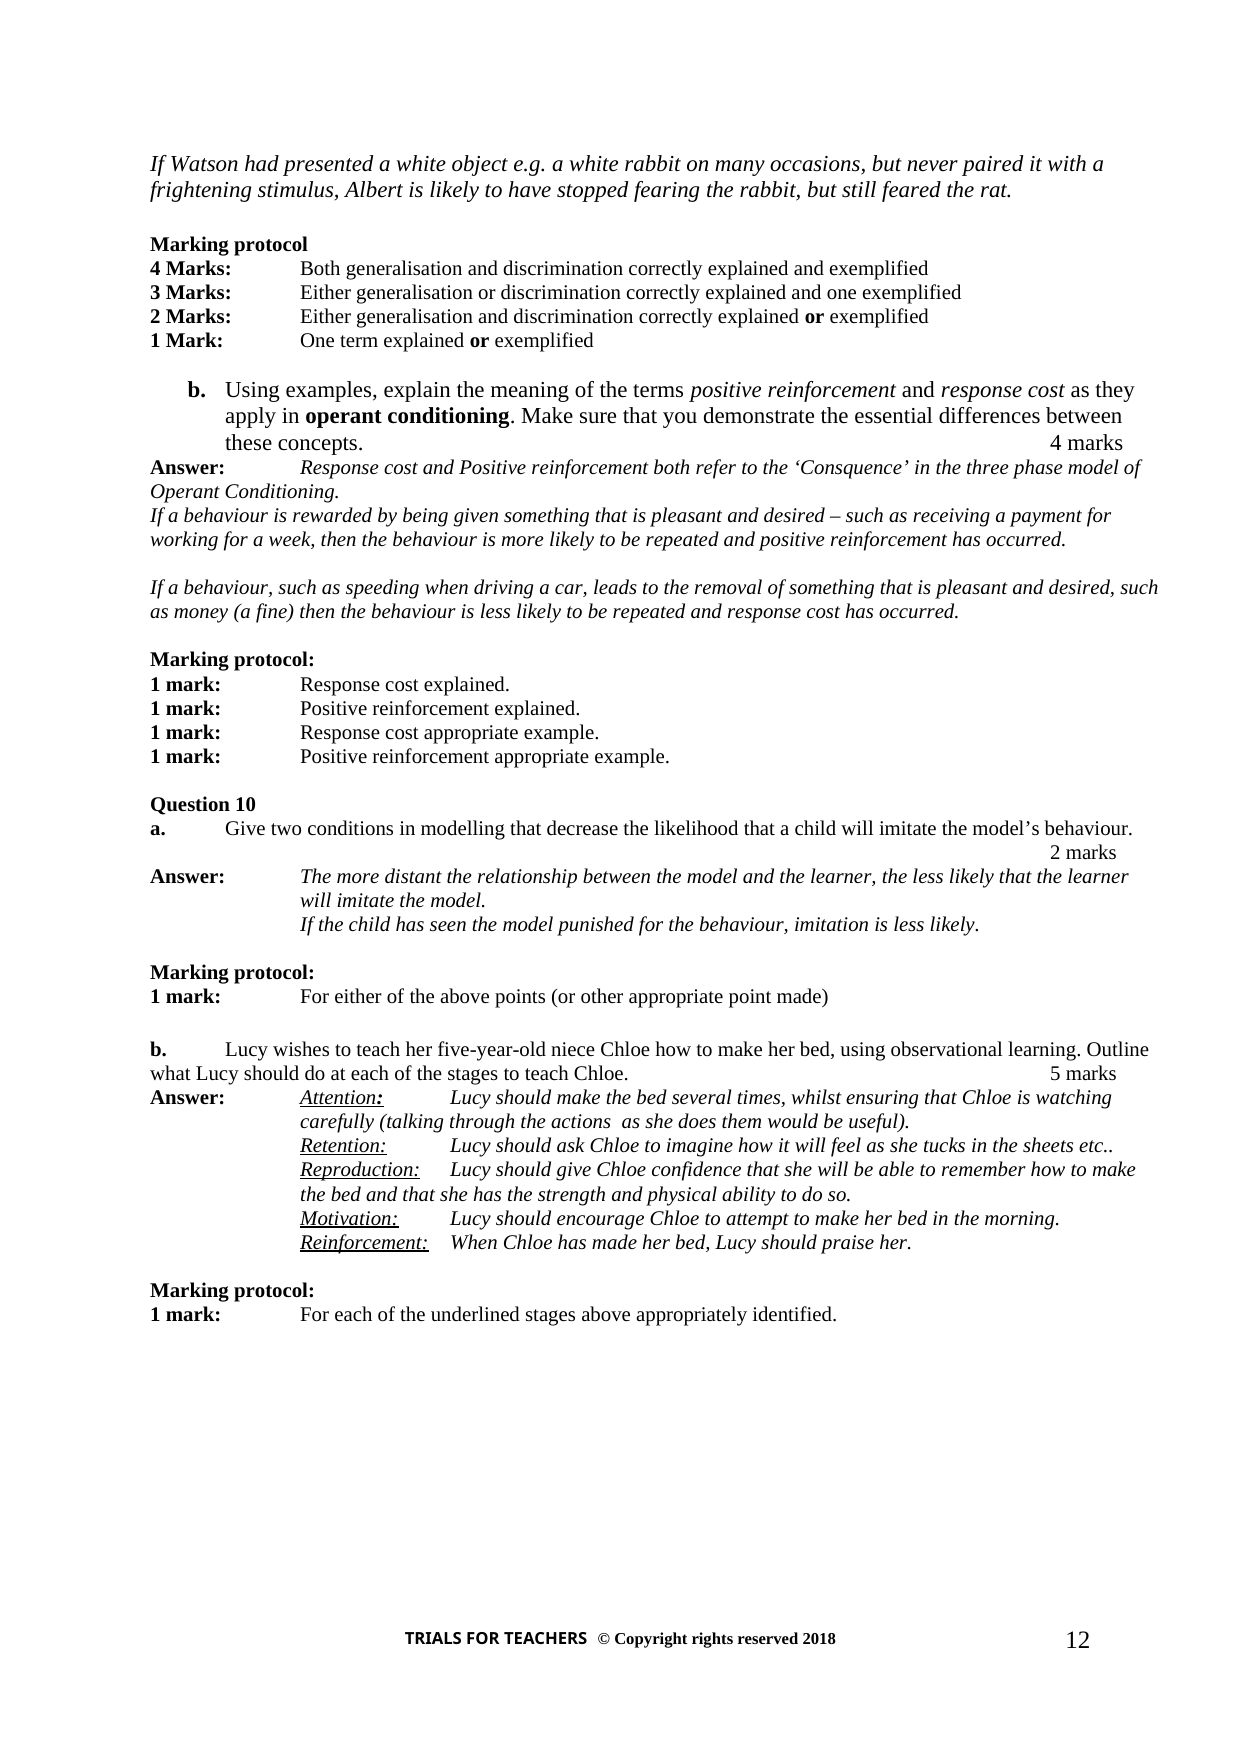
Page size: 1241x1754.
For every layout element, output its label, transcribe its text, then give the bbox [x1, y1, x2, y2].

text 1 mark: For each of the underlined stages above appropriately identified. [150, 1302, 1165, 1326]
text b. Lucy wishes to teach her five-year-old niece Chloe how to make her bed, using observational learning. Outline what Lucy should do at each of the stages to teach Chloe. 5 marks [150, 1037, 1165, 1085]
text 2 Marks: Either generalisation and discrimination correctly explained or exemplified [150, 304, 1165, 328]
text 4 Marks: Both generalisation and discrimination correctly explained and exemplified [150, 256, 1165, 279]
list Using examples, explain the meaning of the terms positive reinforcement and response cost as they apply in operant conditioning. Make sure that you demonstrate the essential differences between these concepts. 4 marks [187, 376, 1165, 455]
text If Watson had presented a white object e.g. a white rabbit on many occasions, but never paired it with a frightening stimulus, Albert is likely to have stopped fearing the rabbit, but still feared the rat. [150, 150, 1165, 203]
text Answer: Response cost and Positive reinforcement both refer to the ‘Consquence’ in the three phase model of Operant Conditioning. [150, 455, 1165, 503]
text If the child has seen the model punished for the behaviour, imitation is less likely. [150, 912, 1165, 936]
text Answer: The more distant the relationship between the model and the learner, the less likely that the learner will imitate the model. [150, 864, 1165, 912]
text Motivation: Lucy should encourage Chloe to attempt to make her bed in the morning. [150, 1206, 1165, 1229]
text Marking protocol [150, 231, 1165, 256]
text Marking protocol: [150, 960, 1165, 984]
text 1 mark: For either of the above points (or other appropriate point made) [150, 984, 1165, 1008]
text Answer: Attention: Lucy should make the bed several times, whilst ensuring that Chloe is watching carefully (talking through the actions as she does them would be useful). [150, 1085, 1165, 1133]
text Question 10 [150, 792, 1165, 816]
text 1 mark: Positive reinforcement appropriate example. [150, 744, 1165, 768]
text 1 Mark: One term explained or exemplified [150, 328, 1165, 352]
text 1 mark: Response cost explained. [150, 671, 1165, 696]
text Reproduction: Lucy should give Chloe confidence that she will be able to remember how to make the bed and that she has the strength and physical ability to do so. [150, 1157, 1165, 1206]
text Retention: Lucy should ask Chloe to imagine how it will feel as she tucks in the sheets etc.. [150, 1133, 1165, 1157]
text Marking protocol: [150, 1278, 1165, 1302]
text If a behaviour is rewarded by being given something that is pleasant and desired – such as receiving a payment for working for a week, then the behaviour is more likely to be repeated and positive reinforcement has occurred. [150, 503, 1165, 551]
text 1 mark: Positive reinforcement explained. [150, 696, 1165, 719]
text 3 Marks: Either generalisation or discrimination correctly explained and one exemplified [150, 279, 1165, 304]
text If a behaviour, such as speeding when driving a car, leads to the removal of something that is pleasant and desired, such as money (a fine) then the behaviour is less likely to be repeated and response cost has occurred. [150, 575, 1165, 623]
text Reinforcement: When Chloe has made her bed, Lucy should praise her. [150, 1229, 1165, 1254]
text a. Give two conditions in modelling that decrease the likelihood that a child will imitate the model’s behaviour. 2 marks [150, 816, 1165, 864]
text 1 mark: Response cost appropriate example. [150, 719, 1165, 744]
text Marking protocol: [150, 647, 1165, 671]
